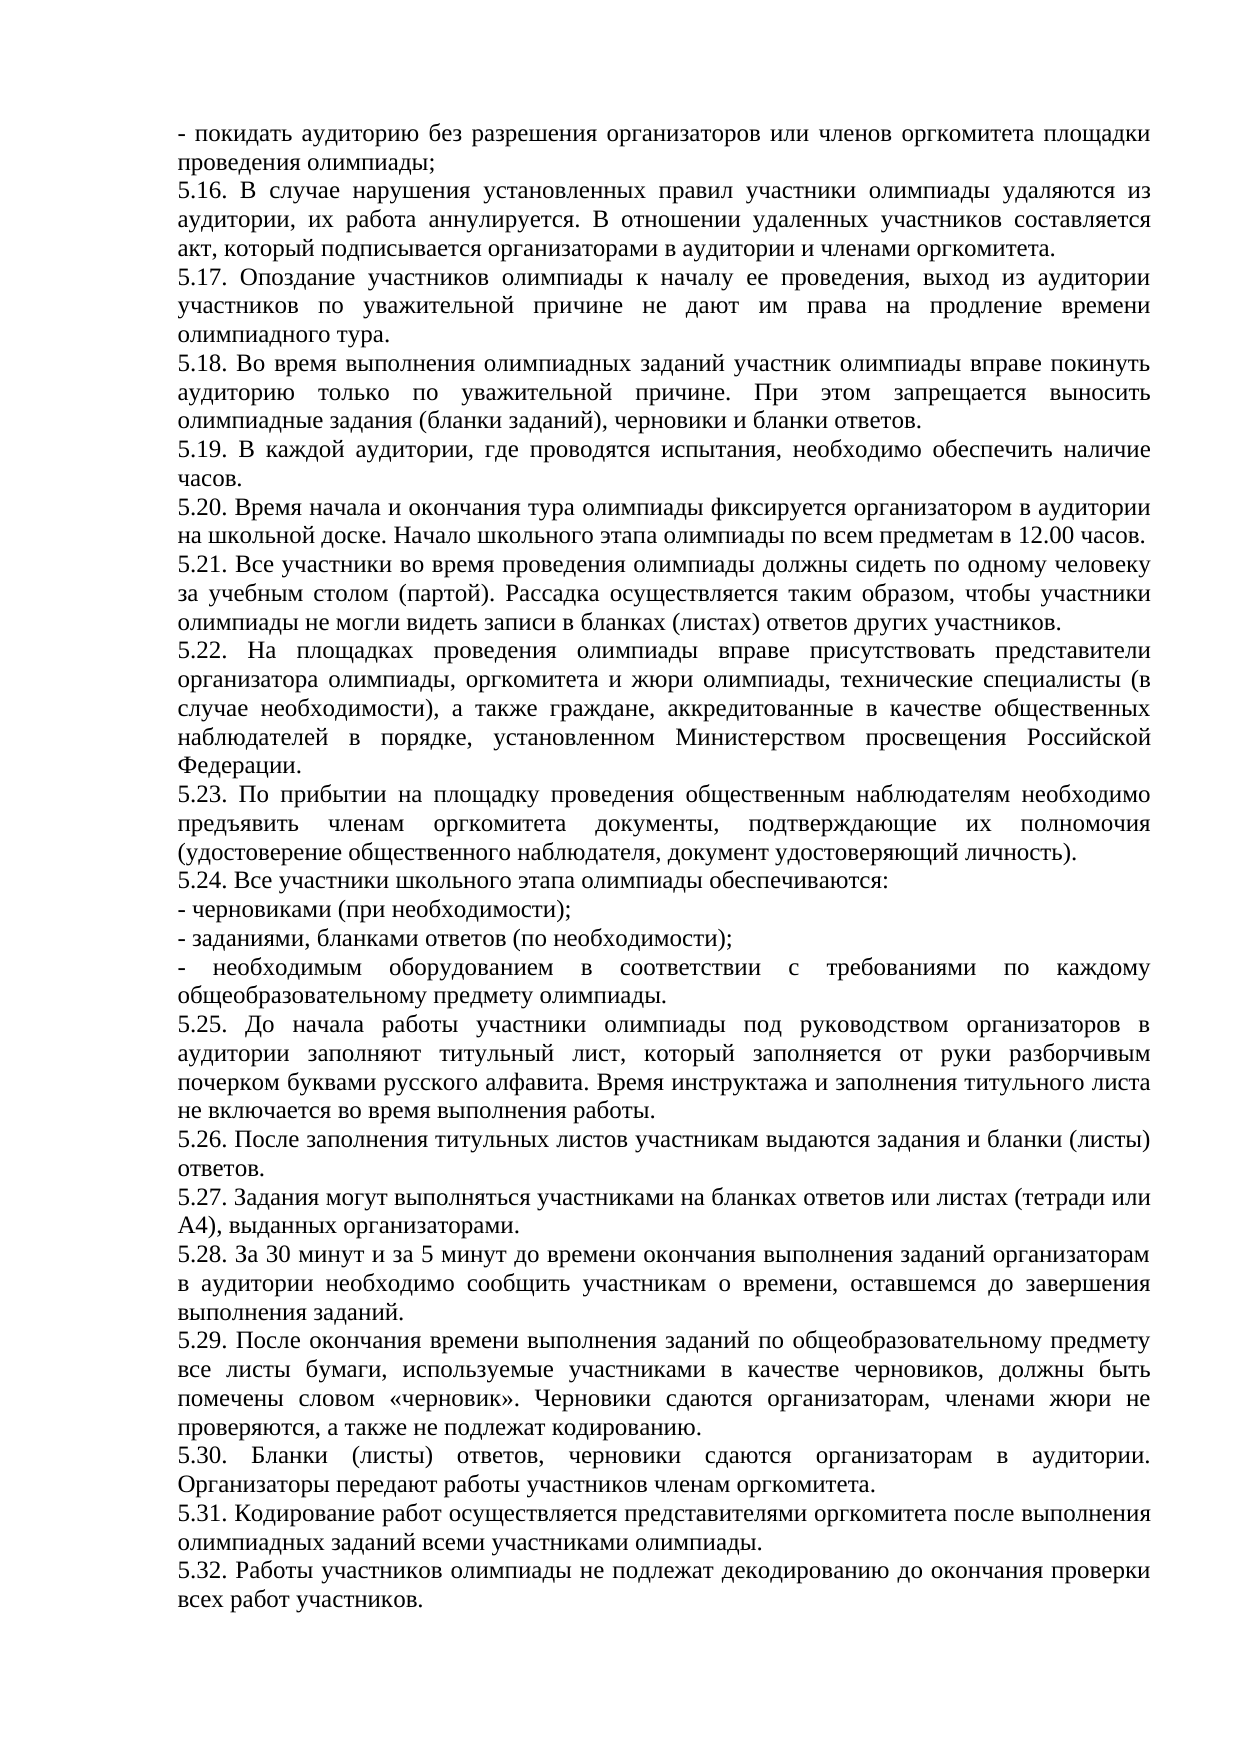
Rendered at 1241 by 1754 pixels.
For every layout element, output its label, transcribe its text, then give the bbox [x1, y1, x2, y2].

text 5.21. Все участники во время проведения олимпиады должны сидеть по одному человеку за учебным столом (партой). Рассадка осуществляется таким образом, чтобы участники олимпиады не могли видеть записи в бланках (листах) ответов других участников. [177, 549, 1152, 636]
text 5.20. Время начала и окончания тура олимпиады фиксируется организатором в аудитории на школьной доске. Начало школьного этапа олимпиады по всем предметам в 12.00 часов. [177, 492, 1152, 549]
text 5.17. Опоздание участников олимпиады к началу ее проведения, выход из аудитории участников по уважительной причине не дают им права на продление времени олимпиадного тура. [177, 262, 1152, 348]
text 5.30. Бланки (листы) ответов, черновики сдаются организаторам в аудитории. Организаторы передают работы участников членам оргкомитета. [177, 1441, 1152, 1498]
text 5.19. В каждой аудитории, где проводятся испытания, необходимо обеспечить наличие часов. [177, 434, 1152, 492]
text 5.23. По прибытии на площадку проведения общественным наблюдателям необходимо предъявить членам оргкомитета документы, подтверждающие их полномочия (удостоверение общественного наблюдателя, документ удостоверяющий личность). [177, 779, 1152, 866]
text 5.29. После окончания времени выполнения заданий по общеобразовательному предмету все листы бумаги, используемые участниками в качестве черновиков, должны быть помечены словом «черновик». Черновики сдаются организаторам, членами жюри не проверяются, а также не подлежат кодированию. [177, 1326, 1152, 1441]
text - необходимым оборудованием в соответствии с требованиями по каждому общеобразовательному предмету олимпиады. [177, 952, 1152, 1009]
text 5.27. Задания могут выполняться участниками на бланках ответов или листах (тетради или А4), выданных организаторами. [177, 1182, 1152, 1239]
text 5.32. Работы участников олимпиады не подлежат декодированию до окончания проверки всех работ участников. [177, 1556, 1152, 1613]
text 5.28. За 30 минут и за 5 минут до времени окончания выполнения заданий организаторам в аудитории необходимо сообщить участникам о времени, оставшемся до завершения выполнения заданий. [177, 1239, 1152, 1326]
text 5.24. Все участники школьного этапа олимпиады обеспечиваются: [177, 866, 1152, 894]
text - черновиками (при необходимости); [177, 894, 1152, 923]
text 5.16. В случае нарушения установленных правил участники олимпиады удаляются из аудитории, их работа аннулируется. В отношении удаленных участников составляется акт, который подписывается организаторами в аудитории и членами оргкомитета. [177, 176, 1152, 262]
text 5.18. Во время выполнения олимпиадных заданий участник олимпиады вправе покинуть аудиторию только по уважительной причине. При этом запрещается выносить олимпиадные задания (бланки заданий), черновики и бланки ответов. [177, 348, 1152, 434]
text - заданиями, бланками ответов (по необходимости); [177, 923, 1152, 952]
text 5.22. На площадках проведения олимпиады вправе присутствовать представители организатора олимпиады, оргкомитета и жюри олимпиады, технические специалисты (в случае необходимости), а также граждане, аккредитованные в качестве общественных наблюдателей в порядке, установленном Министерством просвещения Российской Федерации. [177, 636, 1152, 779]
text 5.25. До начала работы участники олимпиады под руководством организаторов в аудитории заполняют титульный лист, который заполняется от руки разборчивым почерком буквами русского алфавита. Время инструктажа и заполнения титульного листа не включается во время выполнения работы. [177, 1009, 1152, 1124]
text 5.26. После заполнения титульных листов участникам выдаются задания и бланки (листы) ответов. [177, 1124, 1152, 1182]
text - покидать аудиторию без разрешения организаторов или членов оргкомитета площадки проведения олимпиады; [177, 118, 1152, 176]
text 5.31. Кодирование работ осуществляется представителями оргкомитета после выполнения олимпиадных заданий всеми участниками олимпиады. [177, 1498, 1152, 1556]
